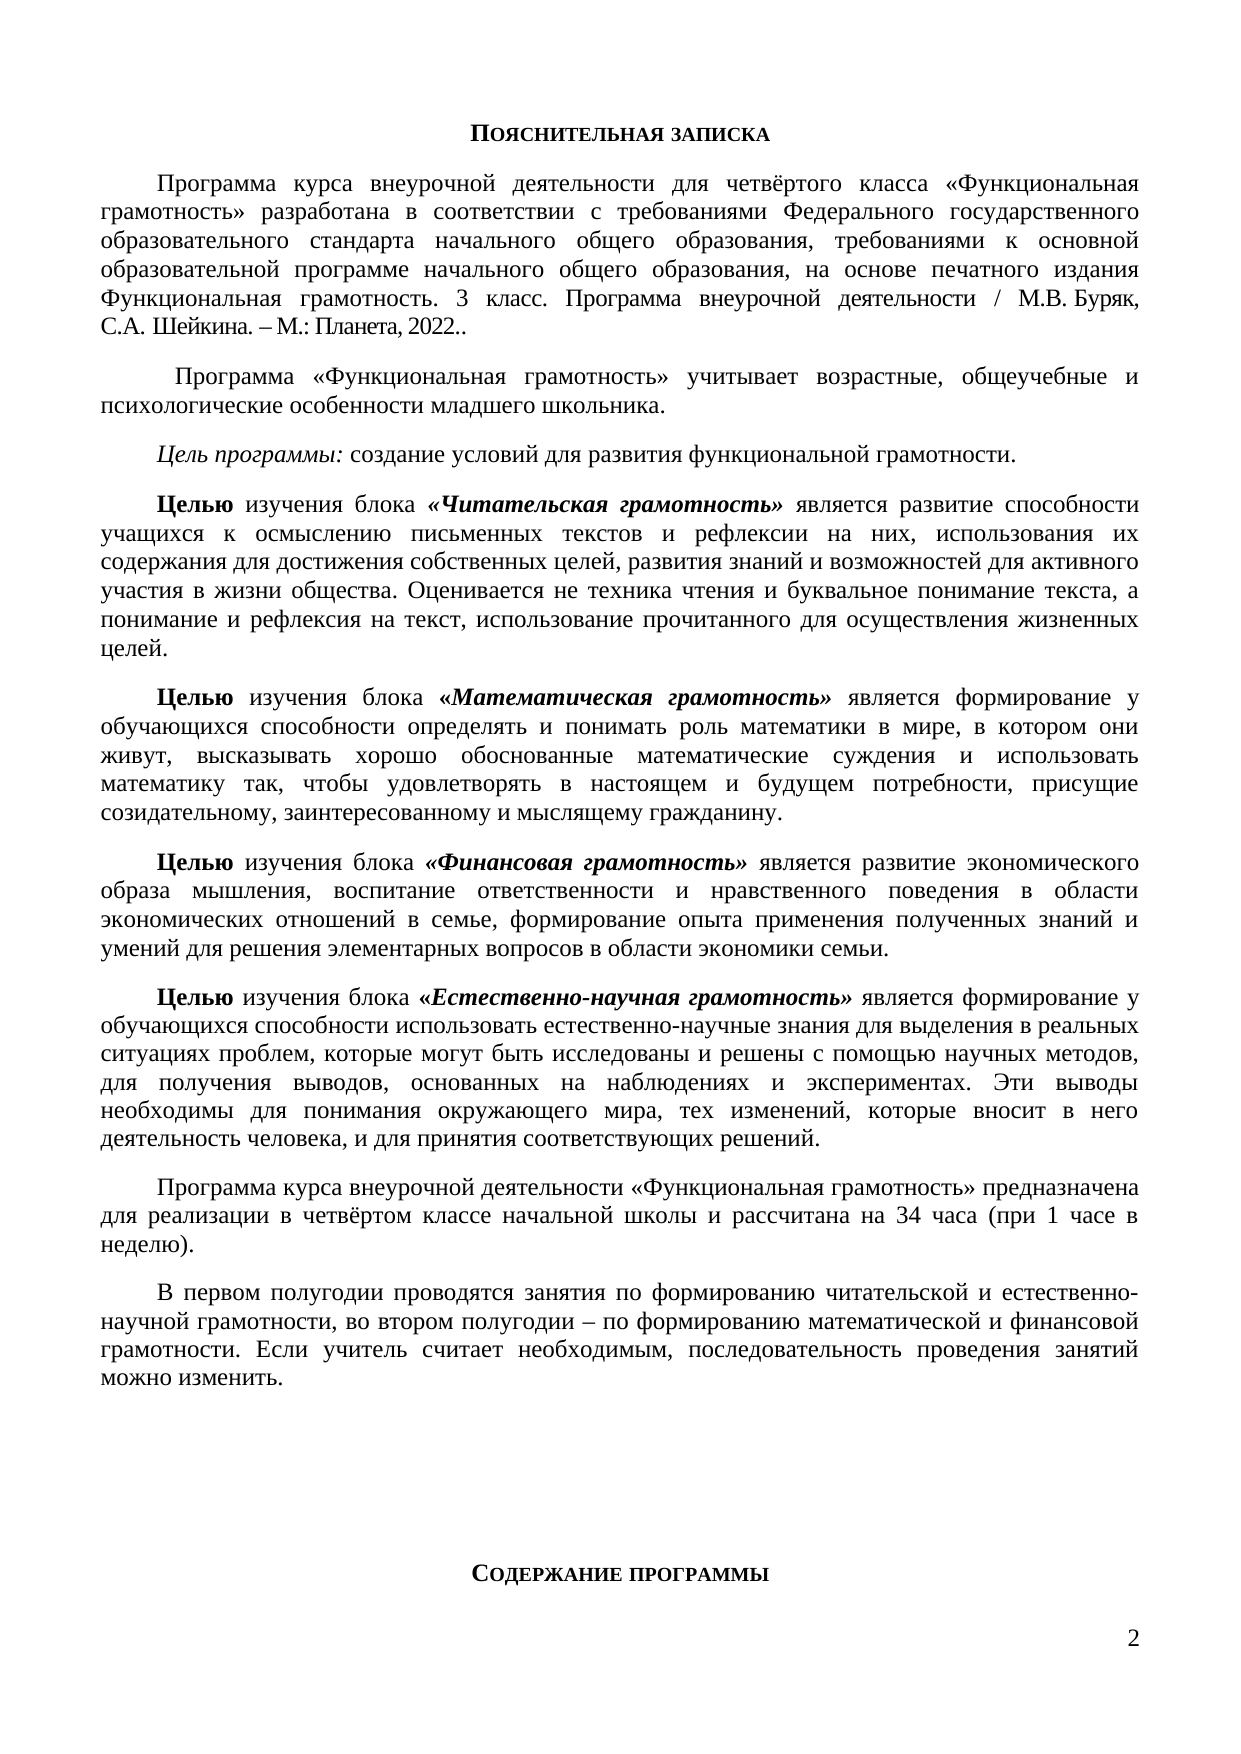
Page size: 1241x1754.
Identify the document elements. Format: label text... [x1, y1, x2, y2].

text Программа «Функциональная грамотность» учитывает возрастные, общеучебные и психологические особенности младшего школьника. [100, 361, 1140, 418]
text Пояснительная записка [100, 118, 1140, 147]
text Целью изучения блока «Читательская грамотность» является развитие способности учащихся к осмыслению письменных текстов и рефлексии на них, использования их содержания для достижения собственных целей, развития знаний и возможностей для активного участия в жизни общества. Оценивается не техника чтения и буквальное понимание текста, а понимание и рефлексия на текст, использование прочитанного для осуществления жизненных целей. [100, 489, 1140, 661]
text В первом полугодии проводятся занятия по формированию читательской и естественно-научной грамотности, во втором полугодии – по формированию математической и финансовой грамотности. Если учитель считает необходимым, последовательность проведения занятий можно изменить. [100, 1278, 1140, 1391]
text Целью изучения блока «Финансовая грамотность» является развитие экономического образа мышления, воспитание ответственности и нравственного поведения в области экономических отношений в семье, формирование опыта применения полученных знаний и умений для решения элементарных вопросов в области экономики семьи. [100, 847, 1140, 962]
text Содержание программы [100, 1559, 1140, 1587]
text Целью изучения блока «Математическая грамотность» является формирование у обучающихся способности определять и понимать роль математики в мире, в котором они живут, высказывать хорошо обоснованные математические суждения и использовать математику так, чтобы удовлетворять в настоящем и будущем потребности, присущие созидательному, заинтересованному и мыслящему гражданину. [100, 682, 1140, 826]
text Цель программы: создание условий для развития функциональной грамотности. [100, 439, 1140, 468]
text Программа курса внеурочной деятельности «Функциональная грамотность» предназначена для реализации в четвёртом классе начальной школы и рассчитана на 34 часа (при 1 часе в неделю). [100, 1173, 1140, 1257]
text Программа курса внеурочной деятельности для четвёртого класса «Функциональная грамотность» разработана в соответствии с требованиями Федерального государственного образовательного стандарта начального общего образования, требованиями к основной образовательной программе начального общего образования, на основе печатного издания Функциональная грамотность. 3 класс. Программа внеурочной деятельности / М.В. Буряк, С.А. Шейкина. – М.: Планета, 2022.. [100, 168, 1140, 340]
text Целью изучения блока «Естественно-научная грамотность» является формирование у обучающихся способности использовать естественно-научные знания для выделения в реальных ситуациях проблем, которые могут быть исследованы и решены с помощью научных методов, для получения выводов, основанных на наблюдениях и экспериментах. Эти выводы необходимы для понимания окружающего мира, тех изменений, которые вносит в него деятельность человека, и для принятия соответствующих решений. [100, 983, 1140, 1152]
